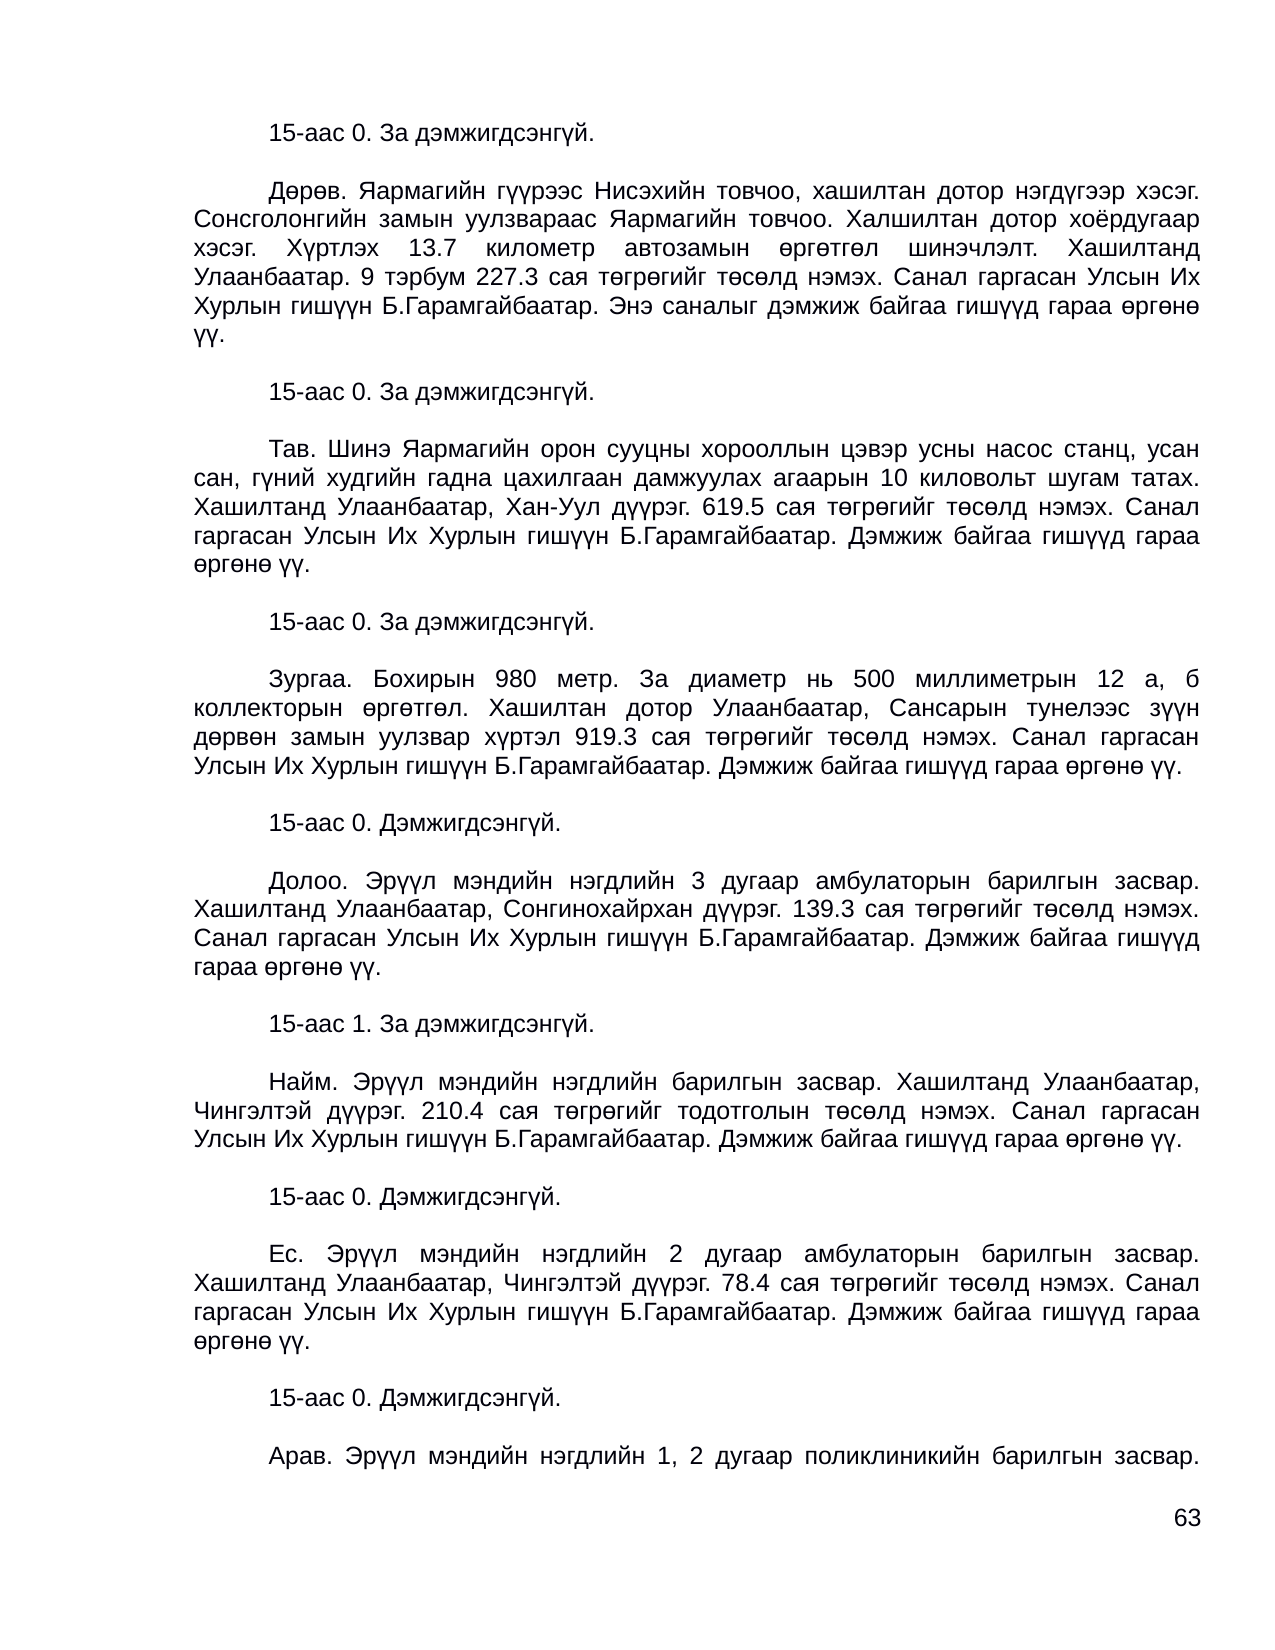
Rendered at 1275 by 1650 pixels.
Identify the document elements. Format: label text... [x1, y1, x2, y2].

text 15-аас 0. За дэмжигдсэнгүй. [193, 118, 1201, 147]
text Ес. Эрүүл мэндийн нэгдлийн 2 дугаар амбулаторын барилгын засвар. Хашилтанд Улаанбаатар, Чингэлтэй дүүрэг. 78.4 сая төгрөгийг төсөлд нэмэх. Санал гаргасан Улсын Их Хурлын гишүүн Б.Гарамгайбаатар. Дэмжиж байгаа гишүүд гараа өргөнө үү. [193, 1239, 1201, 1354]
text 15-аас 0. За дэмжигдсэнгүй. [193, 607, 1201, 636]
text Тав. Шинэ Яармагийн орон сууцны хорооллын цэвэр усны насос станц, усан сан, гүний худгийн гадна цахилгаан дамжуулах агаарын 10 киловольт шугам татах. Хашилтанд Улаанбаатар, Хан-Уул дүүрэг. 619.5 сая төгрөгийг төсөлд нэмэх. Санал гаргасан Улсын Их Хурлын гишүүн Б.Гарамгайбаатар. Дэмжиж байгаа гишүүд гараа өргөнө үү. [193, 434, 1201, 578]
text 15-аас 0. За дэмжигдсэнгүй. [193, 377, 1201, 406]
text 15-аас 1. За дэмжигдсэнгүй. [193, 1009, 1201, 1038]
text Найм. Эрүүл мэндийн нэгдлийн барилгын засвар. Хашилтанд Улаанбаатар, Чингэлтэй дүүрэг. 210.4 сая төгрөгийг тодотголын төсөлд нэмэх. Санал гаргасан Улсын Их Хурлын гишүүн Б.Гарамгайбаатар. Дэмжиж байгаа гишүүд гараа өргөнө үү. [193, 1067, 1201, 1153]
text Долоо. Эрүүл мэндийн нэгдлийн 3 дугаар амбулаторын барилгын засвар. Хашилтанд Улаанбаатар, Сонгинохайрхан дүүрэг. 139.3 сая төгрөгийг төсөлд нэмэх. Санал гаргасан Улсын Их Хурлын гишүүн Б.Гарамгайбаатар. Дэмжиж байгаа гишүүд гараа өргөнө үү. [193, 866, 1201, 981]
text 15-аас 0. Дэмжигдсэнгүй. [193, 808, 1201, 837]
text 15-аас 0. Дэмжигдсэнгүй. [193, 1182, 1201, 1211]
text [193, 1441, 1201, 1469]
text Зургаа. Бохирын 980 метр. За диаметр нь 500 миллиметрын 12 а, б коллекторын өргөтгөл. Хашилтан дотор Улаанбаатар, Сансарын тунелээс зүүн дөрвөн замын уулзвар хүртэл 919.3 сая төгрөгийг төсөлд нэмэх. Санал гаргасан Улсын Их Хурлын гишүүн Б.Гарамгайбаатар. Дэмжиж байгаа гишүүд гараа өргөнө үү. [193, 664, 1201, 779]
text 15-аас 0. Дэмжигдсэнгүй. [193, 1383, 1201, 1412]
text Дөрөв. Яармагийн гүүрээс Нисэхийн товчоо, хашилтан дотор нэгдүгээр хэсэг. Сонсголонгийн замын уулзвараас Яармагийн товчоо. Халшилтан дотор хоёрдугаар хэсэг. Хүртлэх 13.7 километр автозамын өргөтгөл шинэчлэлт. Хашилтанд Улаанбаатар. 9 тэрбум 227.3 сая төгрөгийг төсөлд нэмэх. Санал гаргасан Улсын Их Хурлын гишүүн Б.Гарамгайбаатар. Энэ саналыг дэмжиж байгаа гишүүд гараа өргөнө үү. [193, 176, 1201, 348]
